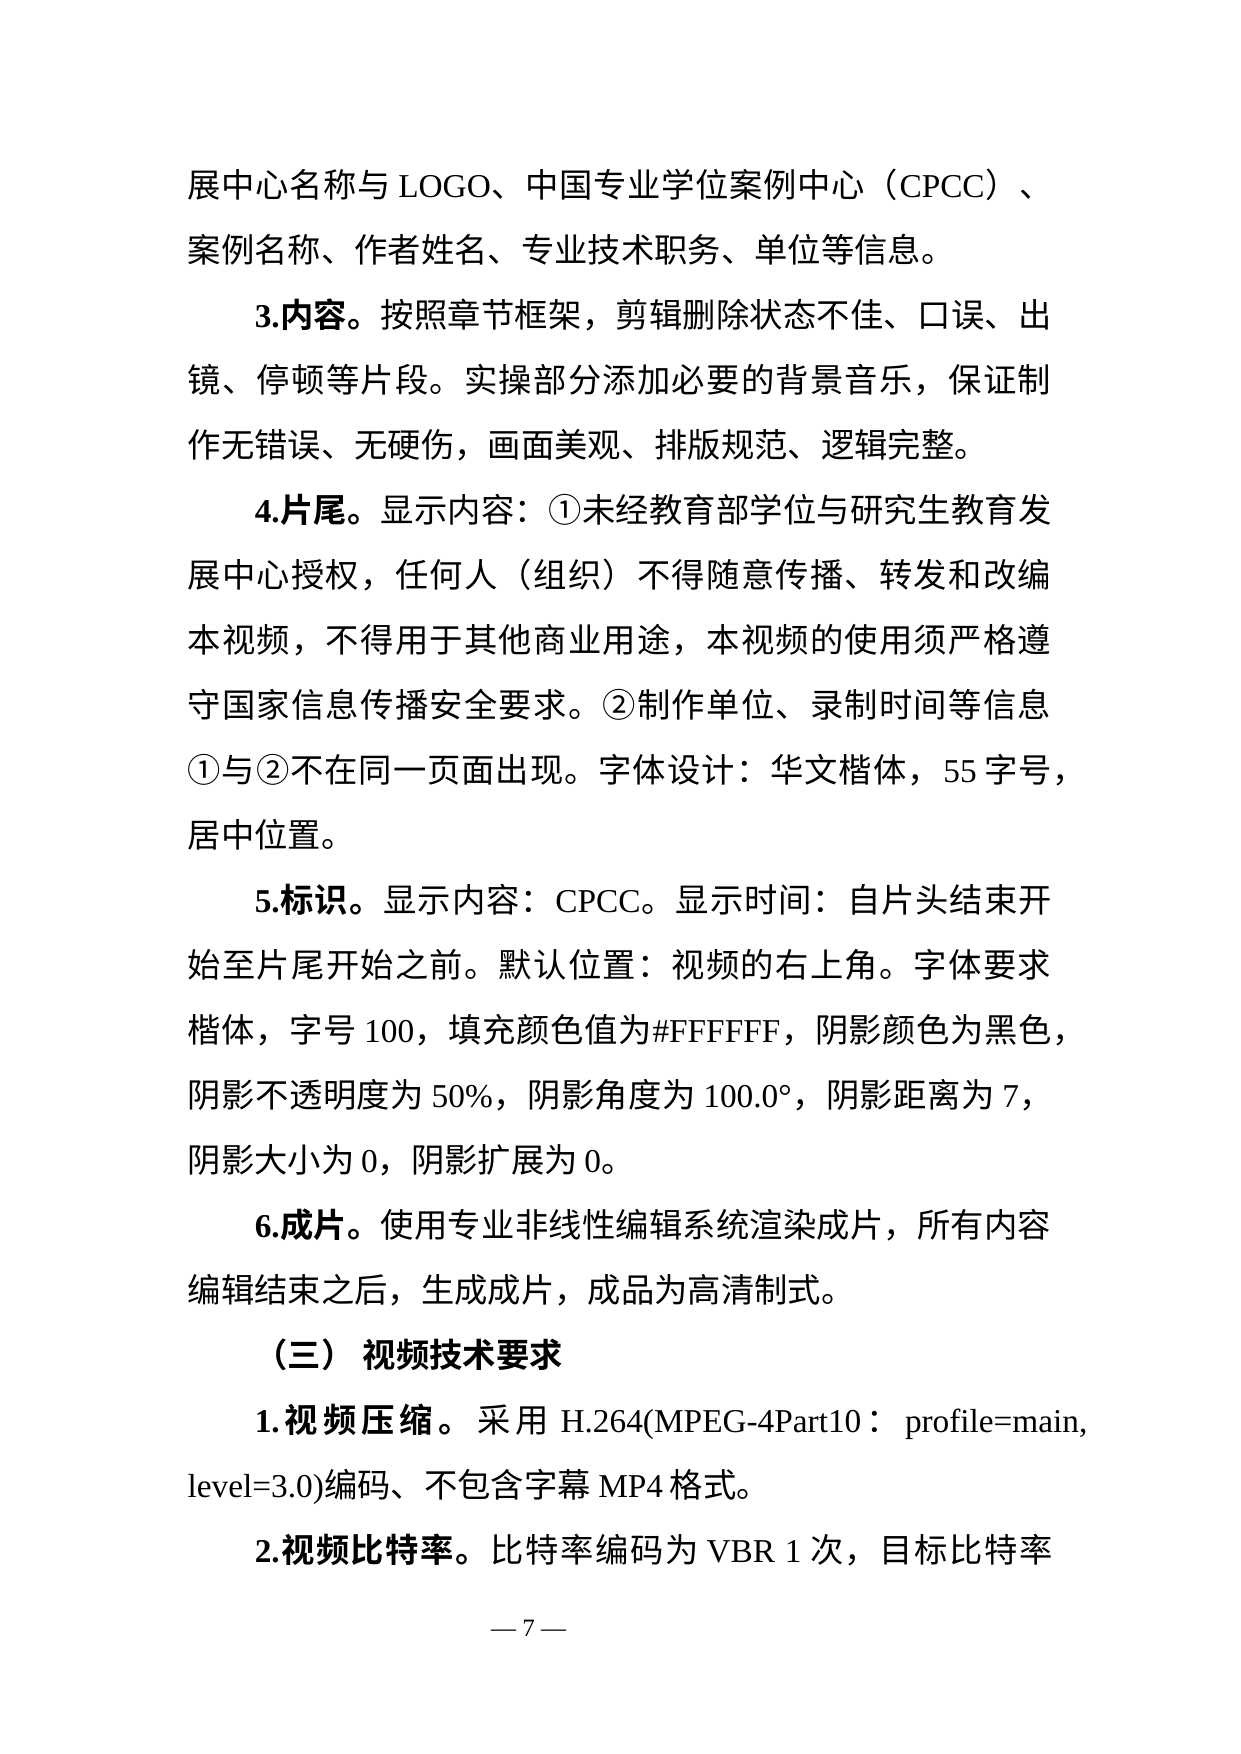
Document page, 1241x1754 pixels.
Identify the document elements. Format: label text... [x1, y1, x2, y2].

text 3.内容。按照章节框架，剪辑删除状态不佳、口误、出镜、停顿等片段。实操部分添加必要的背景音乐，保证制作无错误、无硬伤，画面美观、排版规范、逻辑完整。 [187, 280, 1053, 475]
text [187, 150, 1053, 280]
text 5.标识。显示内容：CPCC。显示时间：自片头结束开始至片尾开始之前。默认位置：视频的右上角。字体要求：楷体，字号100，填充颜色值为#FFFFFF，阴影颜色为黑色，阴影不透明度为50%，阴影角度为100.0°，阴影距离为7，阴影大小为0，阴影扩展为0。 [187, 865, 1053, 1190]
text 4.片尾。显示内容：①未经教育部学位与研究生教育发展中心授权，任何人（组织）不得随意传播、转发和改编本视频，不得用于其他商业用途，本视频的使用须严格遵守国家信息传播安全要求。②制作单位、录制时间等信息。①与②不在同一页面出现。字体设计：华文楷体，55字号，居中位置。 [187, 475, 1053, 865]
text 6.成片。使用专业非线性编辑系统渲染成片，所有内容编辑结束之后，生成成片，成品为高清制式。 [187, 1190, 1053, 1320]
text 1.视频压缩。采用H.264(MPEG-4Part10：profile=main, level=3.0)编码、不包含字幕 MP4格式。 [187, 1385, 1087, 1515]
list 视频技术要求 [187, 1320, 1053, 1385]
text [187, 1515, 1053, 1580]
